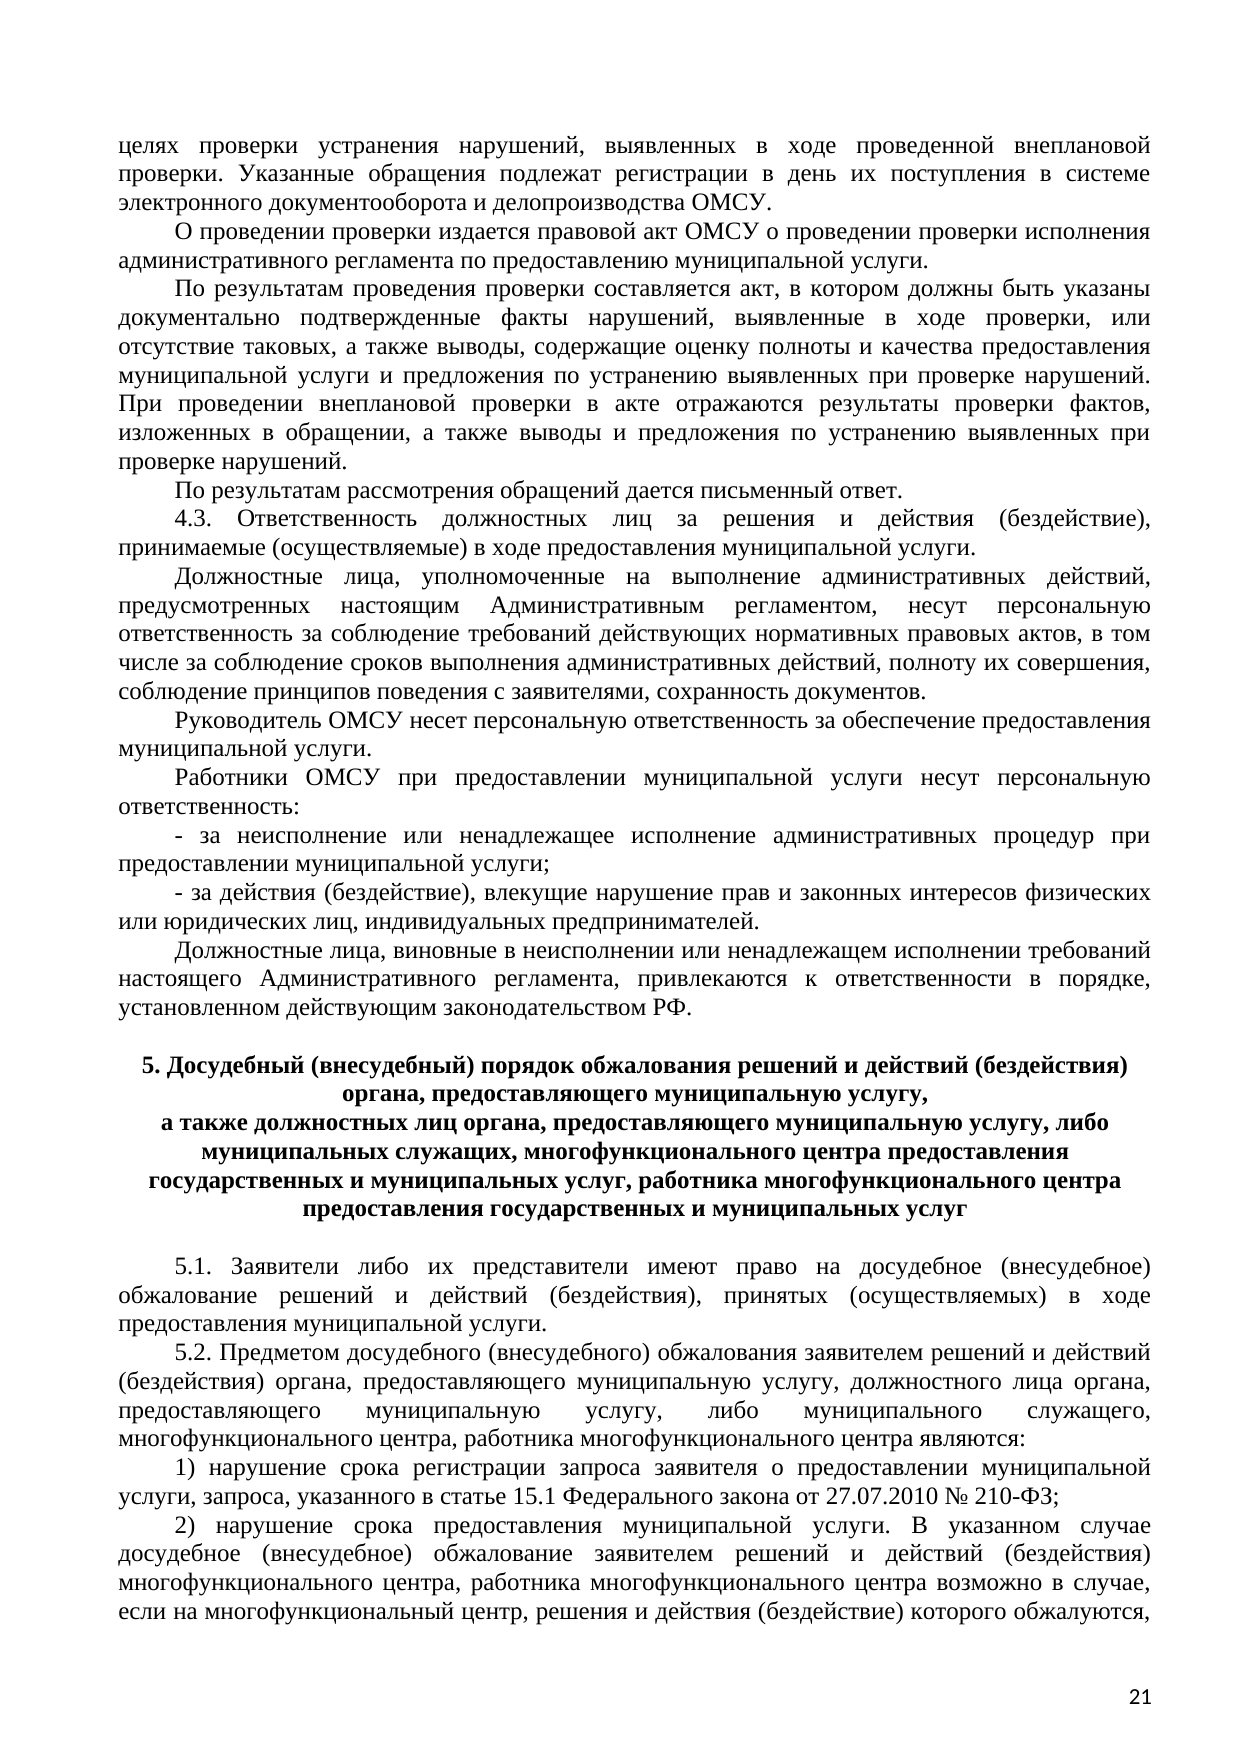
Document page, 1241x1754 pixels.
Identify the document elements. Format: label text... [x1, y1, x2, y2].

text Должностные лица, уполномоченные на выполнение административных действий, предусмотренных настоящим Административным регламентом, несут персональную ответственность за соблюдение требований действующих нормативных правовых актов, в том числе за соблюдение сроков выполнения административных действий, полноту их совершения, соблюдение принципов поведения с заявителями, сохранность документов. [118, 561, 1152, 705]
text Должностные лица, виновные в неисполнении или ненадлежащем исполнении требований настоящего Административного регламента, привлекаются к ответственности в порядке, установленном действующим законодательством РФ. [118, 935, 1152, 1021]
text Руководитель ОМСУ несет персональную ответственность за обеспечение предоставления муниципальной услуги. [118, 705, 1152, 762]
text 5.2. Предметом досудебного (внесудебного) обжалования заявителем решений и действий (бездействия) органа, предоставляющего муниципальную услугу, должностного лица органа, предоставляющего муниципальную услугу, либо муниципального служащего, многофункционального центра, работника многофункционального центра являются: [118, 1337, 1152, 1452]
text Работники ОМСУ при предоставлении муниципальной услуги несут персональную ответственность: [118, 762, 1152, 820]
text По результатам рассмотрения обращений дается письменный ответ. [118, 475, 1152, 503]
text По результатам проведения проверки составляется акт, в котором должны быть указаны документально подтвержденные факты нарушений, выявленные в ходе проверки, или отсутствие таковых, а также выводы, содержащие оценку полноты и качества предоставления муниципальной услуги и предложения по устранению выявленных при проверке нарушений. При проведении внеплановой проверки в акте отражаются результаты проверки фактов, изложенных в обращении, а также выводы и предложения по устранению выявленных при проверке нарушений. [118, 273, 1152, 475]
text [118, 1510, 1152, 1625]
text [118, 130, 1152, 216]
text а также должностных лиц органа, предоставляющего муниципальную услугу, либо муниципальных служащих, многофункционального центра предоставления государственных и муниципальных услуг, работника многофункционального центра предоставления государственных и муниципальных услуг [118, 1107, 1152, 1222]
text - за действия (бездействие), влекущие нарушение прав и законных интересов физических или юридических лиц, индивидуальных предпринимателей. [118, 877, 1152, 935]
text О проведении проверки издается правовой акт ОМСУ о проведении проверки исполнения административного регламента по предоставлению муниципальной услуги. [118, 216, 1152, 273]
text 1) нарушение срока регистрации запроса заявителя о предоставлении муниципальной услуги, запроса, указанного в статье 15.1 Федерального закона от 27.07.2010 № 210-ФЗ; [118, 1452, 1152, 1510]
text 5.1. Заявители либо их представители имеют право на досудебное (внесудебное) обжалование решений и действий (бездействия), принятых (осуществляемых) в ходе предоставления муниципальной услуги. [118, 1251, 1152, 1337]
text - за неисполнение или ненадлежащее исполнение административных процедур при предоставлении муниципальной услуги; [118, 820, 1152, 877]
text 4.3. Ответственность должностных лиц за решения и действия (бездействие), принимаемые (осуществляемые) в ходе предоставления муниципальной услуги. [118, 503, 1152, 561]
text 5. Досудебный (внесудебный) порядок обжалования решений и действий (бездействия) органа, предоставляющего муниципальную услугу, [118, 1050, 1152, 1107]
